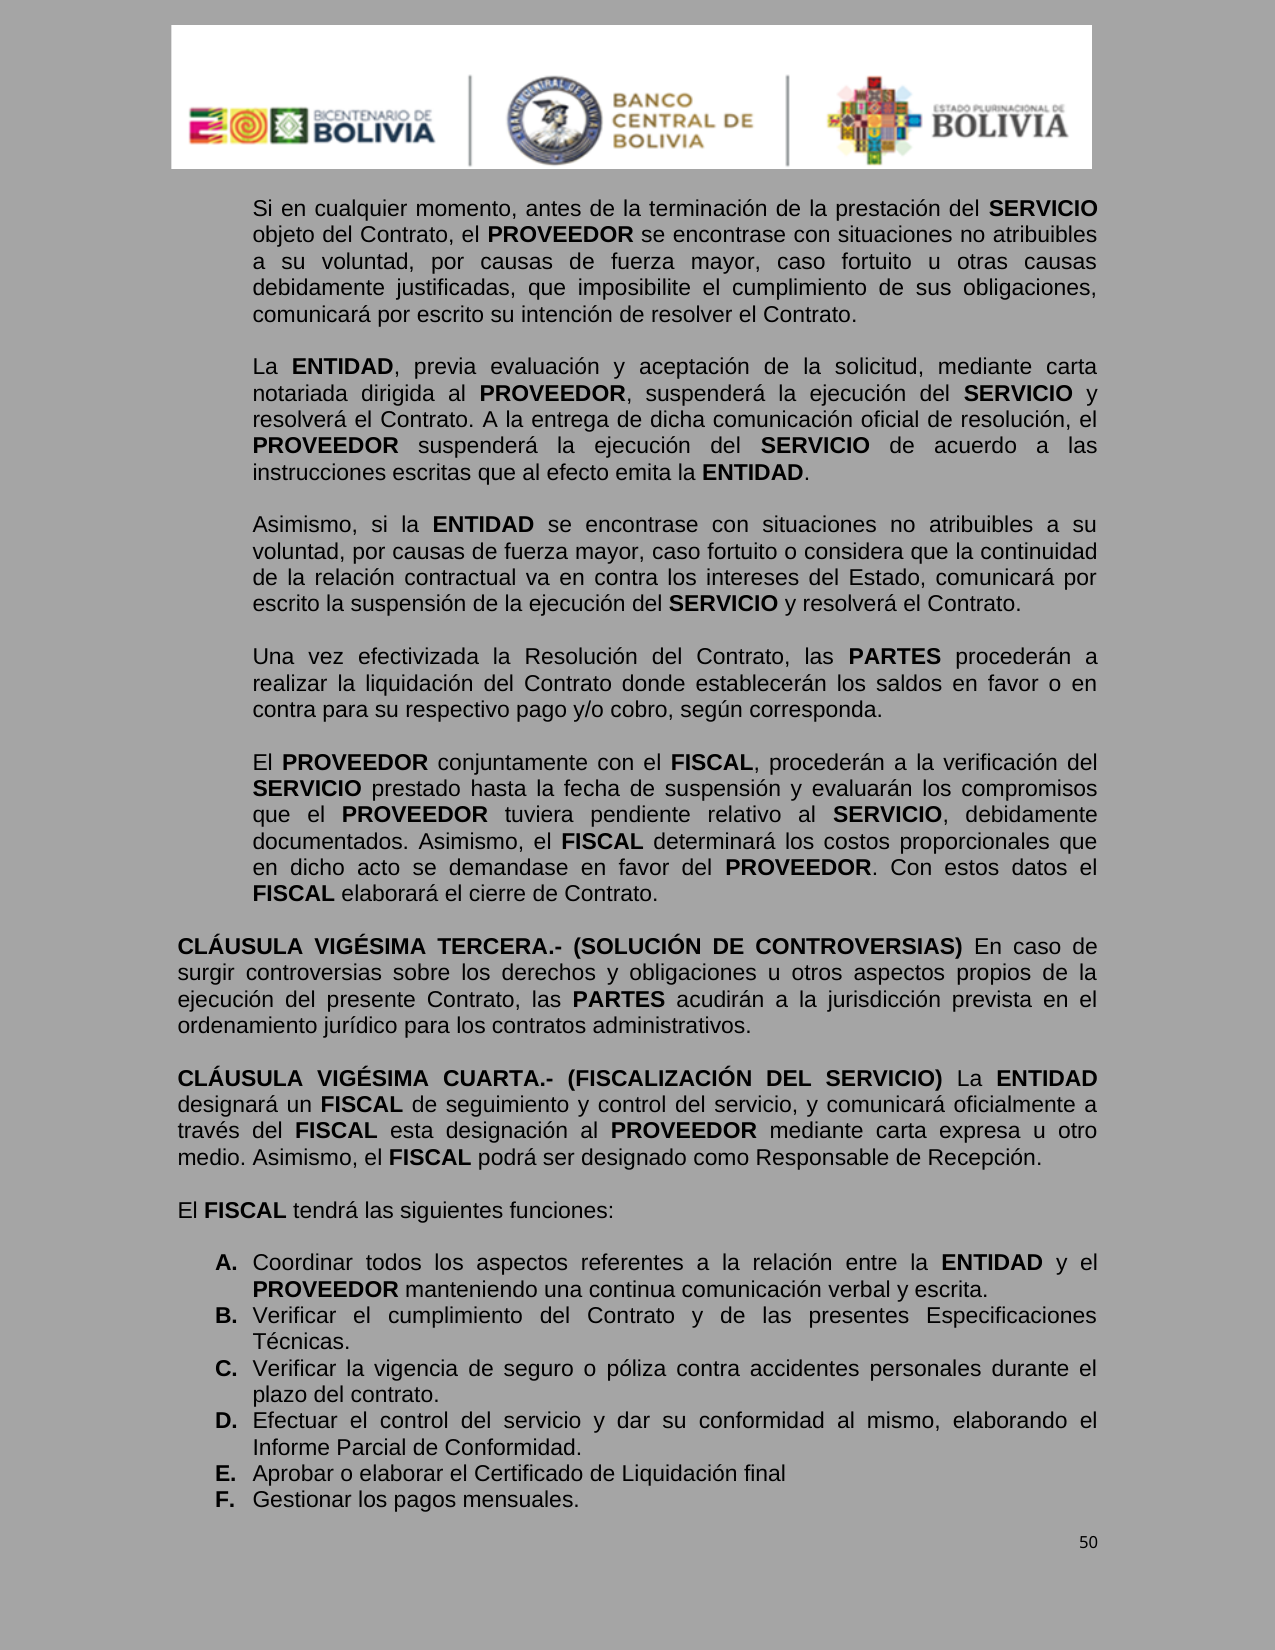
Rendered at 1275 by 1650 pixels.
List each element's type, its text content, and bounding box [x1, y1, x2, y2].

text Si en cualquier momento, antes de la terminación de la prestación del SERVICIO objeto del Contrato, el PROVEEDOR se encontrase con situaciones no atribuibles a su voluntad, por causas de fuerza mayor, caso fortuito u otras causas debidamente justificadas, que imposibilite el cumplimiento de sus obligaciones, comunicará por escrito su intención de resolver el Contrato. [252, 195, 1098, 327]
list Aprobar o elaborar el Certificado de Liquidación final [215, 1460, 1098, 1486]
list Verificar la vigencia de seguro o póliza contra accidentes personales durante el plazo del contrato. [215, 1355, 1098, 1407]
list Gestionar los pagos mensuales. [215, 1486, 1098, 1513]
text CLÁUSULA VIGÉSIMA CUARTA.- (FISCALIZACIÓN DEL SERVICIO) La ENTIDAD designará un FISCAL de seguimiento y control del servicio, y comunicará oficialmente a través del FISCAL esta designación al PROVEEDOR mediante carta expresa u otro medio. Asimismo, el FISCAL podrá ser designado como Responsable de Recepción. [177, 1065, 1098, 1170]
list Coordinar todos los aspectos referentes a la relación entre la ENTIDAD y el PROVEEDOR manteniendo una continua comunicación verbal y escrita. [215, 1249, 1098, 1302]
list Verificar el cumplimiento del Contrato y de las presentes Especificaciones Técnicas. [215, 1302, 1098, 1355]
picture [171, 25, 1092, 169]
text Asimismo, si la ENTIDAD se encontrase con situaciones no atribuibles a su voluntad, por causas de fuerza mayor, caso fortuito o considera que la continuidad de la relación contractual va en contra los intereses del Estado, comunicará por escrito la suspensión de la ejecución del SERVICIO y resolverá el Contrato. [252, 511, 1098, 617]
list Efectuar el control del servicio y dar su conformidad al mismo, elaborando el Informe Parcial de Conformidad. [215, 1407, 1098, 1460]
text Una vez efectivizada la Resolución del Contrato, las PARTES procederán a realizar la liquidación del Contrato donde establecerán los saldos en favor o en contra para su respectivo pago y/o cobro, según corresponda. [252, 643, 1098, 722]
text El PROVEEDOR conjuntamente con el FISCAL, procederán a la verificación del SERVICIO prestado hasta la fecha de suspensión y evaluarán los compromisos que el PROVEEDOR tuviera pendiente relativo al SERVICIO, debidamente documentados. Asimismo, el FISCAL determinará los costos proporcionales que en dicho acto se demandase en favor del PROVEEDOR. Con estos datos el FISCAL elaborará el cierre de Contrato. [252, 748, 1098, 907]
text El FISCAL tendrá las siguientes funciones: [177, 1197, 1098, 1223]
text CLÁUSULA VIGÉSIMA TERCERA.- (SOLUCIÓN DE CONTROVERSIAS) En caso de surgir controversias sobre los derechos y obligaciones u otros aspectos propios de la ejecución del presente Contrato, las PARTES acudirán a la jurisdicción prevista en el ordenamiento jurídico para los contratos administrativos. [177, 933, 1098, 1038]
text La ENTIDAD, previa evaluación y aceptación de la solicitud, mediante carta notariada dirigida al PROVEEDOR, suspenderá la ejecución del SERVICIO y resolverá el Contrato. A la entrega de dicha comunicación oficial de resolución, el PROVEEDOR suspenderá la ejecución del SERVICIO de acuerdo a las instrucciones escritas que al efecto emita la ENTIDAD. [252, 353, 1098, 485]
